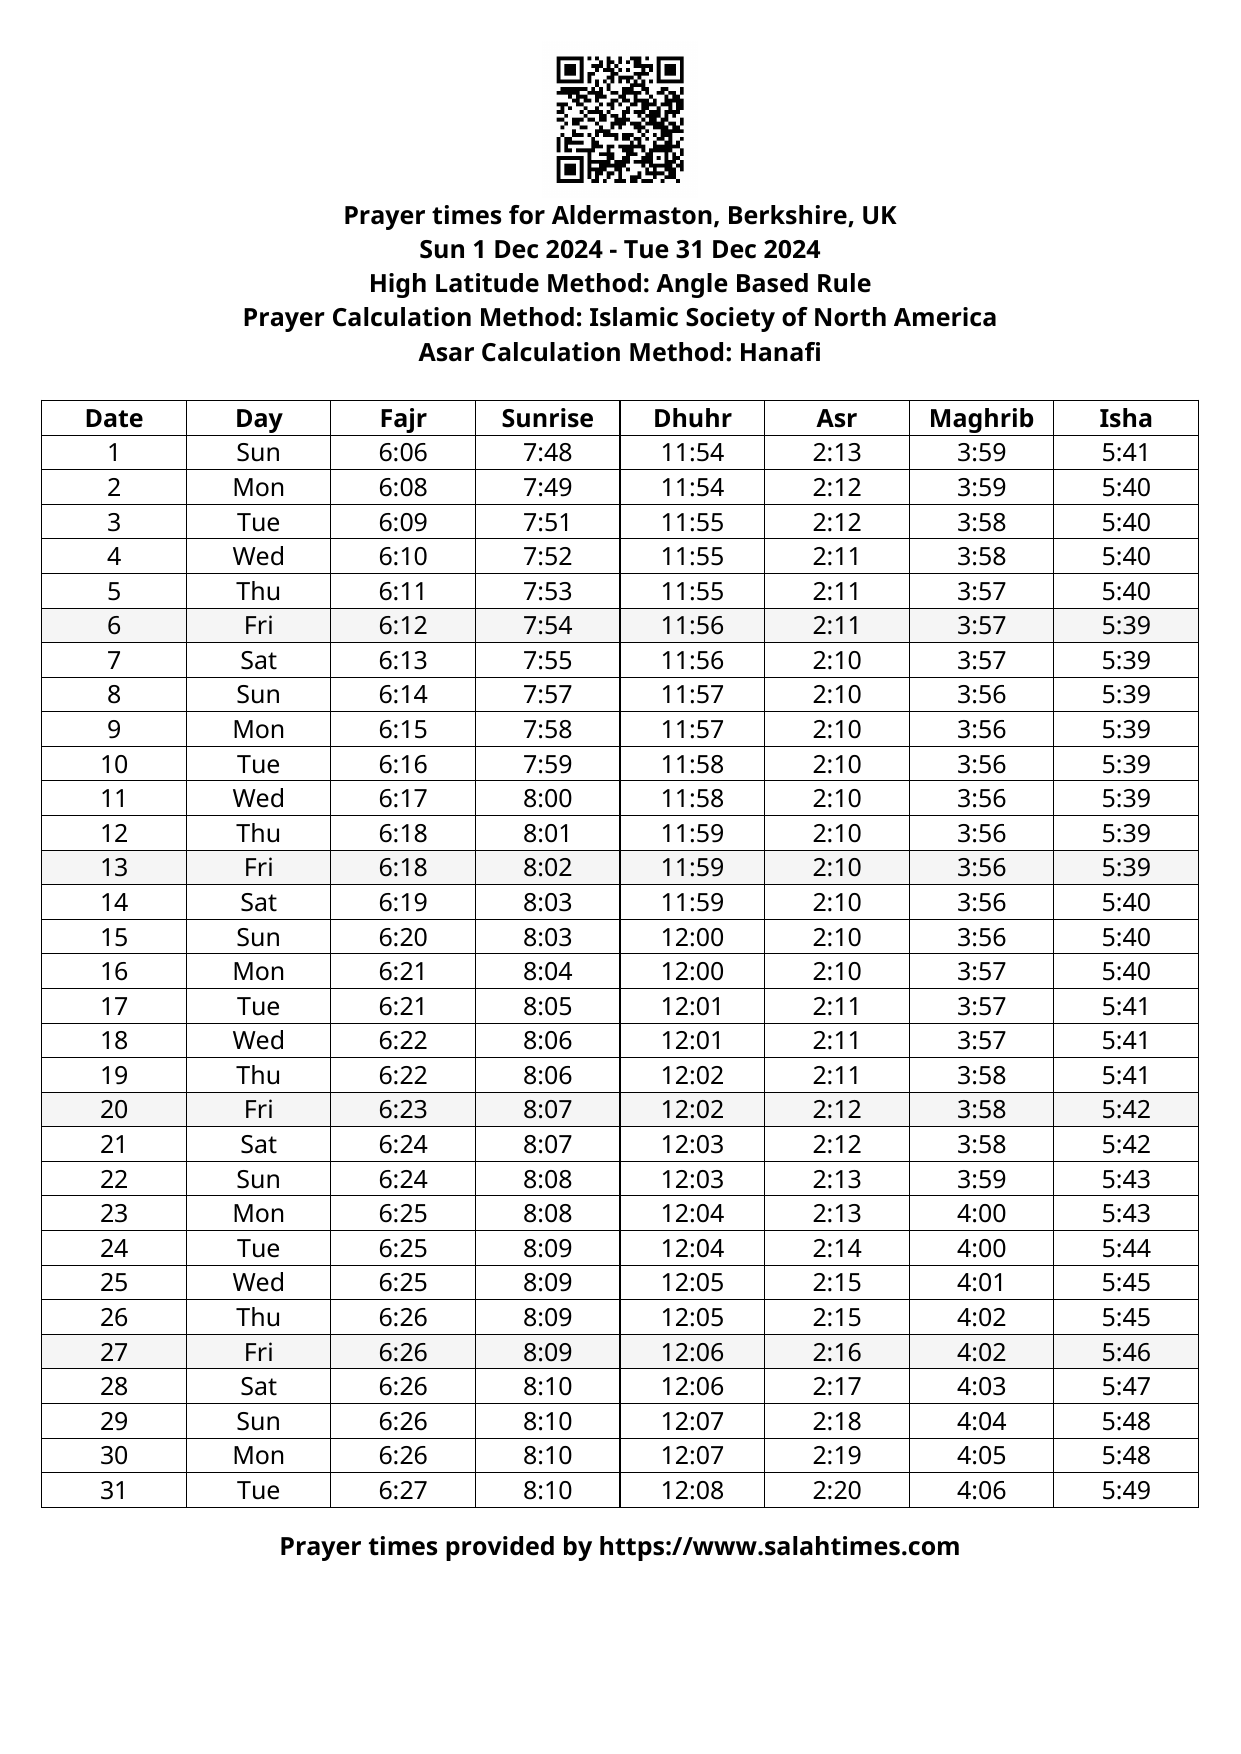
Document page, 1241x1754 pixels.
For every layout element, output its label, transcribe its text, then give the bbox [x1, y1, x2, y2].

table_cell 5:40 [1054, 920, 1198, 953]
table_cell Tue [187, 1473, 330, 1507]
table_cell 22 [42, 1162, 186, 1195]
table_cell 6:09 [331, 505, 475, 538]
table_cell 2:18 [765, 1404, 909, 1437]
table_cell 6:10 [331, 539, 475, 573]
table_cell Sun [187, 678, 330, 711]
table_cell Fri [187, 851, 330, 884]
table_cell 11:57 [621, 678, 764, 711]
table_cell 5:39 [1054, 781, 1198, 815]
table_cell 2:13 [765, 1162, 909, 1195]
table_cell 6:20 [331, 920, 475, 953]
table_cell 30 [42, 1439, 186, 1472]
table_cell 5:39 [1054, 747, 1198, 780]
table_header Asr [765, 401, 909, 434]
table_cell 12:06 [621, 1369, 764, 1403]
table_cell 9 [42, 712, 186, 746]
table_cell 12:02 [621, 1058, 764, 1092]
table_cell 12:04 [621, 1231, 764, 1264]
table_cell 11:56 [621, 643, 764, 677]
table_cell 7 [42, 643, 186, 677]
table_cell 5:40 [1054, 539, 1198, 573]
table_cell 3:56 [910, 851, 1053, 884]
table_cell 3:57 [910, 954, 1053, 988]
table_cell 7:51 [476, 505, 619, 538]
table_cell 11:54 [621, 470, 764, 504]
table_cell Mon [187, 1196, 330, 1230]
table_cell 11:58 [621, 781, 764, 815]
table_cell 2:11 [765, 609, 909, 642]
table_cell 2:10 [765, 781, 909, 815]
text Prayer times for Aldermaston, Berkshire, UK [42, 198, 1198, 232]
table_cell Thu [187, 574, 330, 607]
table_cell 3:58 [910, 1058, 1053, 1092]
table_cell 8:07 [476, 1127, 619, 1161]
table_cell 5:44 [1054, 1231, 1198, 1264]
table_cell Thu [187, 816, 330, 849]
table_cell 2:17 [765, 1369, 909, 1403]
table_cell 5:48 [1054, 1439, 1198, 1472]
table_cell Tue [187, 989, 330, 1022]
table_cell 16 [42, 954, 186, 988]
table_cell 8 [42, 678, 186, 711]
table_cell 11:56 [621, 609, 764, 642]
table_cell 11:55 [621, 574, 764, 607]
table_cell 8:09 [476, 1266, 619, 1299]
table_cell Mon [187, 954, 330, 988]
table_cell 5:40 [1054, 954, 1198, 988]
table_cell 15 [42, 920, 186, 953]
table_header Fajr [331, 401, 475, 434]
table_cell 5:39 [1054, 609, 1198, 642]
table_cell 6:18 [331, 816, 475, 849]
table_cell 6:22 [331, 1024, 475, 1057]
table_cell 7:52 [476, 539, 619, 573]
table_cell 1 [42, 436, 186, 469]
table_cell 6:16 [331, 747, 475, 780]
table_cell 6:21 [331, 954, 475, 988]
table_cell Sat [187, 1127, 330, 1161]
table_cell 6:11 [331, 574, 475, 607]
table_header Date [42, 401, 186, 434]
table_cell 6:08 [331, 470, 475, 504]
table_cell 6:13 [331, 643, 475, 677]
table_cell 5:41 [1054, 1058, 1198, 1092]
table_cell Wed [187, 539, 330, 573]
table_cell 3:59 [910, 470, 1053, 504]
table_cell 6:18 [331, 851, 475, 884]
table_cell 27 [42, 1335, 186, 1368]
table_cell 5:43 [1054, 1162, 1198, 1195]
table_cell 8:10 [476, 1404, 619, 1437]
table_cell 3:56 [910, 712, 1053, 746]
table_cell 11:55 [621, 505, 764, 538]
table_cell 11:55 [621, 539, 764, 573]
table_cell 6:26 [331, 1335, 475, 1368]
table_cell 5:39 [1054, 643, 1198, 677]
table_cell 8:06 [476, 1058, 619, 1092]
table_cell 2:10 [765, 747, 909, 780]
table_cell 13 [42, 851, 186, 884]
table_cell 7:53 [476, 574, 619, 607]
table_cell Fri [187, 609, 330, 642]
table_cell 2:12 [765, 470, 909, 504]
table_cell 19 [42, 1058, 186, 1092]
table_cell 12:07 [621, 1404, 764, 1437]
table_cell 3:57 [910, 643, 1053, 677]
table_cell 4:05 [910, 1439, 1053, 1472]
table_cell 8:01 [476, 816, 619, 849]
table_cell 2:14 [765, 1231, 909, 1264]
table_cell 5:42 [1054, 1093, 1198, 1126]
table_cell 3:58 [910, 505, 1053, 538]
table_cell 11 [42, 781, 186, 815]
table_cell 3:58 [910, 539, 1053, 573]
table_cell Mon [187, 712, 330, 746]
table_cell 3:56 [910, 920, 1053, 953]
table_cell 5:49 [1054, 1473, 1198, 1507]
table_cell 28 [42, 1369, 186, 1403]
table_cell 7:59 [476, 747, 619, 780]
table_cell Sun [187, 1404, 330, 1437]
table_cell 5:40 [1054, 470, 1198, 504]
table_cell 6:23 [331, 1093, 475, 1126]
table_cell 8:03 [476, 885, 619, 919]
table_cell 2:11 [765, 1058, 909, 1092]
table_cell 8:09 [476, 1231, 619, 1264]
table_cell Wed [187, 1024, 330, 1057]
table_cell 5:46 [1054, 1335, 1198, 1368]
table_cell Tue [187, 1231, 330, 1264]
table_header Sunrise [476, 401, 619, 434]
table_cell 6:25 [331, 1231, 475, 1264]
table_cell 26 [42, 1300, 186, 1334]
table_cell 8:07 [476, 1093, 619, 1126]
table_cell 6:19 [331, 885, 475, 919]
table_cell 2:12 [765, 505, 909, 538]
table_cell 6:27 [331, 1473, 475, 1507]
table_cell 7:54 [476, 609, 619, 642]
table_cell 7:57 [476, 678, 619, 711]
table_cell 5:41 [1054, 1024, 1198, 1057]
table_cell 7:55 [476, 643, 619, 677]
table_cell 5:47 [1054, 1369, 1198, 1403]
table_cell 8:09 [476, 1300, 619, 1334]
table_cell 4:02 [910, 1300, 1053, 1334]
table_cell 17 [42, 989, 186, 1022]
table_cell 2:10 [765, 816, 909, 849]
table_cell 8:10 [476, 1473, 619, 1507]
table_cell 6:12 [331, 609, 475, 642]
table_cell 6:15 [331, 712, 475, 746]
table_cell 2:13 [765, 436, 909, 469]
table_header Day [187, 401, 330, 434]
table_cell 8:02 [476, 851, 619, 884]
table_cell Sun [187, 920, 330, 953]
table_cell 2:12 [765, 1127, 909, 1161]
table_cell 11:57 [621, 712, 764, 746]
table_cell 24 [42, 1231, 186, 1264]
text Asar Calculation Method: Hanafi [42, 334, 1198, 368]
table_cell 6:25 [331, 1266, 475, 1299]
table_cell 2:15 [765, 1266, 909, 1299]
table_cell 12:05 [621, 1300, 764, 1334]
table_cell 3:58 [910, 1093, 1053, 1126]
table_cell 8:04 [476, 954, 619, 988]
table_header Maghrib [910, 401, 1053, 434]
table_cell 8:09 [476, 1335, 619, 1368]
table_cell Tue [187, 747, 330, 780]
table_cell 8:06 [476, 1024, 619, 1057]
table_cell 2:10 [765, 851, 909, 884]
table_cell 4:00 [910, 1196, 1053, 1230]
table_cell 12:01 [621, 1024, 764, 1057]
table_cell Sun [187, 1162, 330, 1195]
table_cell 5:40 [1054, 574, 1198, 607]
table_cell 2:10 [765, 712, 909, 746]
table_cell 12:03 [621, 1127, 764, 1161]
text Sun 1 Dec 2024 - Tue 31 Dec 2024 [42, 232, 1198, 266]
table_cell 12:00 [621, 954, 764, 988]
table_cell 2:11 [765, 989, 909, 1022]
table_cell 2:10 [765, 954, 909, 988]
table_cell 4:04 [910, 1404, 1053, 1437]
table_cell 11:58 [621, 747, 764, 780]
table_cell 5:45 [1054, 1266, 1198, 1299]
table_cell 8:00 [476, 781, 619, 815]
table_cell 8:10 [476, 1439, 619, 1472]
table_cell 3:58 [910, 1127, 1053, 1161]
table_cell 6:26 [331, 1300, 475, 1334]
table_cell Sat [187, 643, 330, 677]
table_cell Thu [187, 1058, 330, 1092]
table_cell 14 [42, 885, 186, 919]
table_cell Sat [187, 885, 330, 919]
table_cell 29 [42, 1404, 186, 1437]
table_cell 4:06 [910, 1473, 1053, 1507]
table_cell 4 [42, 539, 186, 573]
table_cell 23 [42, 1196, 186, 1230]
table_cell 2:11 [765, 539, 909, 573]
table_cell 6:17 [331, 781, 475, 815]
table_cell 6:06 [331, 436, 475, 469]
table_cell 6:26 [331, 1404, 475, 1437]
table_cell 11:59 [621, 851, 764, 884]
table_cell 5:43 [1054, 1196, 1198, 1230]
table_cell 5:48 [1054, 1404, 1198, 1437]
table_cell 8:03 [476, 920, 619, 953]
table_cell 2:11 [765, 574, 909, 607]
table_cell 6:24 [331, 1127, 475, 1161]
table_header Dhuhr [621, 401, 764, 434]
table_cell Thu [187, 1300, 330, 1334]
table_cell 6:26 [331, 1369, 475, 1403]
table_cell 8:10 [476, 1369, 619, 1403]
table_cell 11:54 [621, 436, 764, 469]
table_cell 12:08 [621, 1473, 764, 1507]
table_cell 2:10 [765, 678, 909, 711]
table_cell 11:59 [621, 885, 764, 919]
table_cell 12 [42, 816, 186, 849]
table_cell 5:39 [1054, 678, 1198, 711]
table_cell 12:07 [621, 1439, 764, 1472]
table_cell 3:56 [910, 816, 1053, 849]
table_cell 5:39 [1054, 851, 1198, 884]
table_cell Sun [187, 436, 330, 469]
table_cell 10 [42, 747, 186, 780]
table_cell 8:08 [476, 1162, 619, 1195]
table_cell 4:01 [910, 1266, 1053, 1299]
table_cell Fri [187, 1335, 330, 1368]
table_cell Sat [187, 1369, 330, 1403]
table_cell 12:06 [621, 1335, 764, 1368]
table_cell 3:57 [910, 1024, 1053, 1057]
table_cell 5:42 [1054, 1127, 1198, 1161]
table_cell 5:45 [1054, 1300, 1198, 1334]
table_cell 5:41 [1054, 436, 1198, 469]
table_cell Mon [187, 470, 330, 504]
table_cell 5:40 [1054, 885, 1198, 919]
table_cell 4:03 [910, 1369, 1053, 1403]
table_cell 3 [42, 505, 186, 538]
table_cell 2:11 [765, 1024, 909, 1057]
table_cell 2:12 [765, 1093, 909, 1126]
table_header Isha [1054, 401, 1198, 434]
table_cell 12:05 [621, 1266, 764, 1299]
table_cell 3:59 [910, 1162, 1053, 1195]
table_cell 5 [42, 574, 186, 607]
table_cell Mon [187, 1439, 330, 1472]
table_cell 18 [42, 1024, 186, 1057]
table_cell 3:57 [910, 574, 1053, 607]
table_cell Wed [187, 781, 330, 815]
text Prayer times provided by https://www.salahtimes.com [42, 1528, 1198, 1563]
table_cell 5:40 [1054, 505, 1198, 538]
table_cell 5:41 [1054, 989, 1198, 1022]
table_cell Tue [187, 505, 330, 538]
table_cell 3:57 [910, 989, 1053, 1022]
table_cell 3:59 [910, 436, 1053, 469]
table_cell 2:15 [765, 1300, 909, 1334]
table_cell 3:56 [910, 885, 1053, 919]
table_cell 2:10 [765, 643, 909, 677]
table_cell 25 [42, 1266, 186, 1299]
table_cell 12:04 [621, 1196, 764, 1230]
table_cell 2:19 [765, 1439, 909, 1472]
table_cell 3:57 [910, 609, 1053, 642]
table_cell 3:56 [910, 747, 1053, 780]
table_cell 6 [42, 609, 186, 642]
table_cell 6:25 [331, 1196, 475, 1230]
table_cell 12:01 [621, 989, 764, 1022]
table_cell 11:59 [621, 816, 764, 849]
table_cell Wed [187, 1266, 330, 1299]
table_cell 3:56 [910, 678, 1053, 711]
text High Latitude Method: Angle Based Rule [42, 266, 1198, 300]
table_cell 5:39 [1054, 816, 1198, 849]
table_cell 21 [42, 1127, 186, 1161]
table_cell 6:21 [331, 989, 475, 1022]
table_cell 5:39 [1054, 712, 1198, 746]
table_cell 2:13 [765, 1196, 909, 1230]
table_cell 2 [42, 470, 186, 504]
text Prayer Calculation Method: Islamic Society of North America [42, 300, 1198, 334]
table_cell 31 [42, 1473, 186, 1507]
table_cell 8:05 [476, 989, 619, 1022]
table_cell 6:14 [331, 678, 475, 711]
table_cell 6:22 [331, 1058, 475, 1092]
table_cell 4:02 [910, 1335, 1053, 1368]
table_cell 12:02 [621, 1093, 764, 1126]
table_cell 7:48 [476, 436, 619, 469]
table_cell 6:26 [331, 1439, 475, 1472]
table_cell 7:58 [476, 712, 619, 746]
table_cell 8:08 [476, 1196, 619, 1230]
table_cell 12:03 [621, 1162, 764, 1195]
table_cell 2:20 [765, 1473, 909, 1507]
table_cell 20 [42, 1093, 186, 1126]
table_cell 2:16 [765, 1335, 909, 1368]
table_cell 12:00 [621, 920, 764, 953]
table_cell 2:10 [765, 885, 909, 919]
table_cell 2:10 [765, 920, 909, 953]
table_cell 7:49 [476, 470, 619, 504]
picture [542, 41, 699, 198]
table_cell 3:56 [910, 781, 1053, 815]
table_cell Fri [187, 1093, 330, 1126]
table_cell 6:24 [331, 1162, 475, 1195]
table_cell 4:00 [910, 1231, 1053, 1264]
